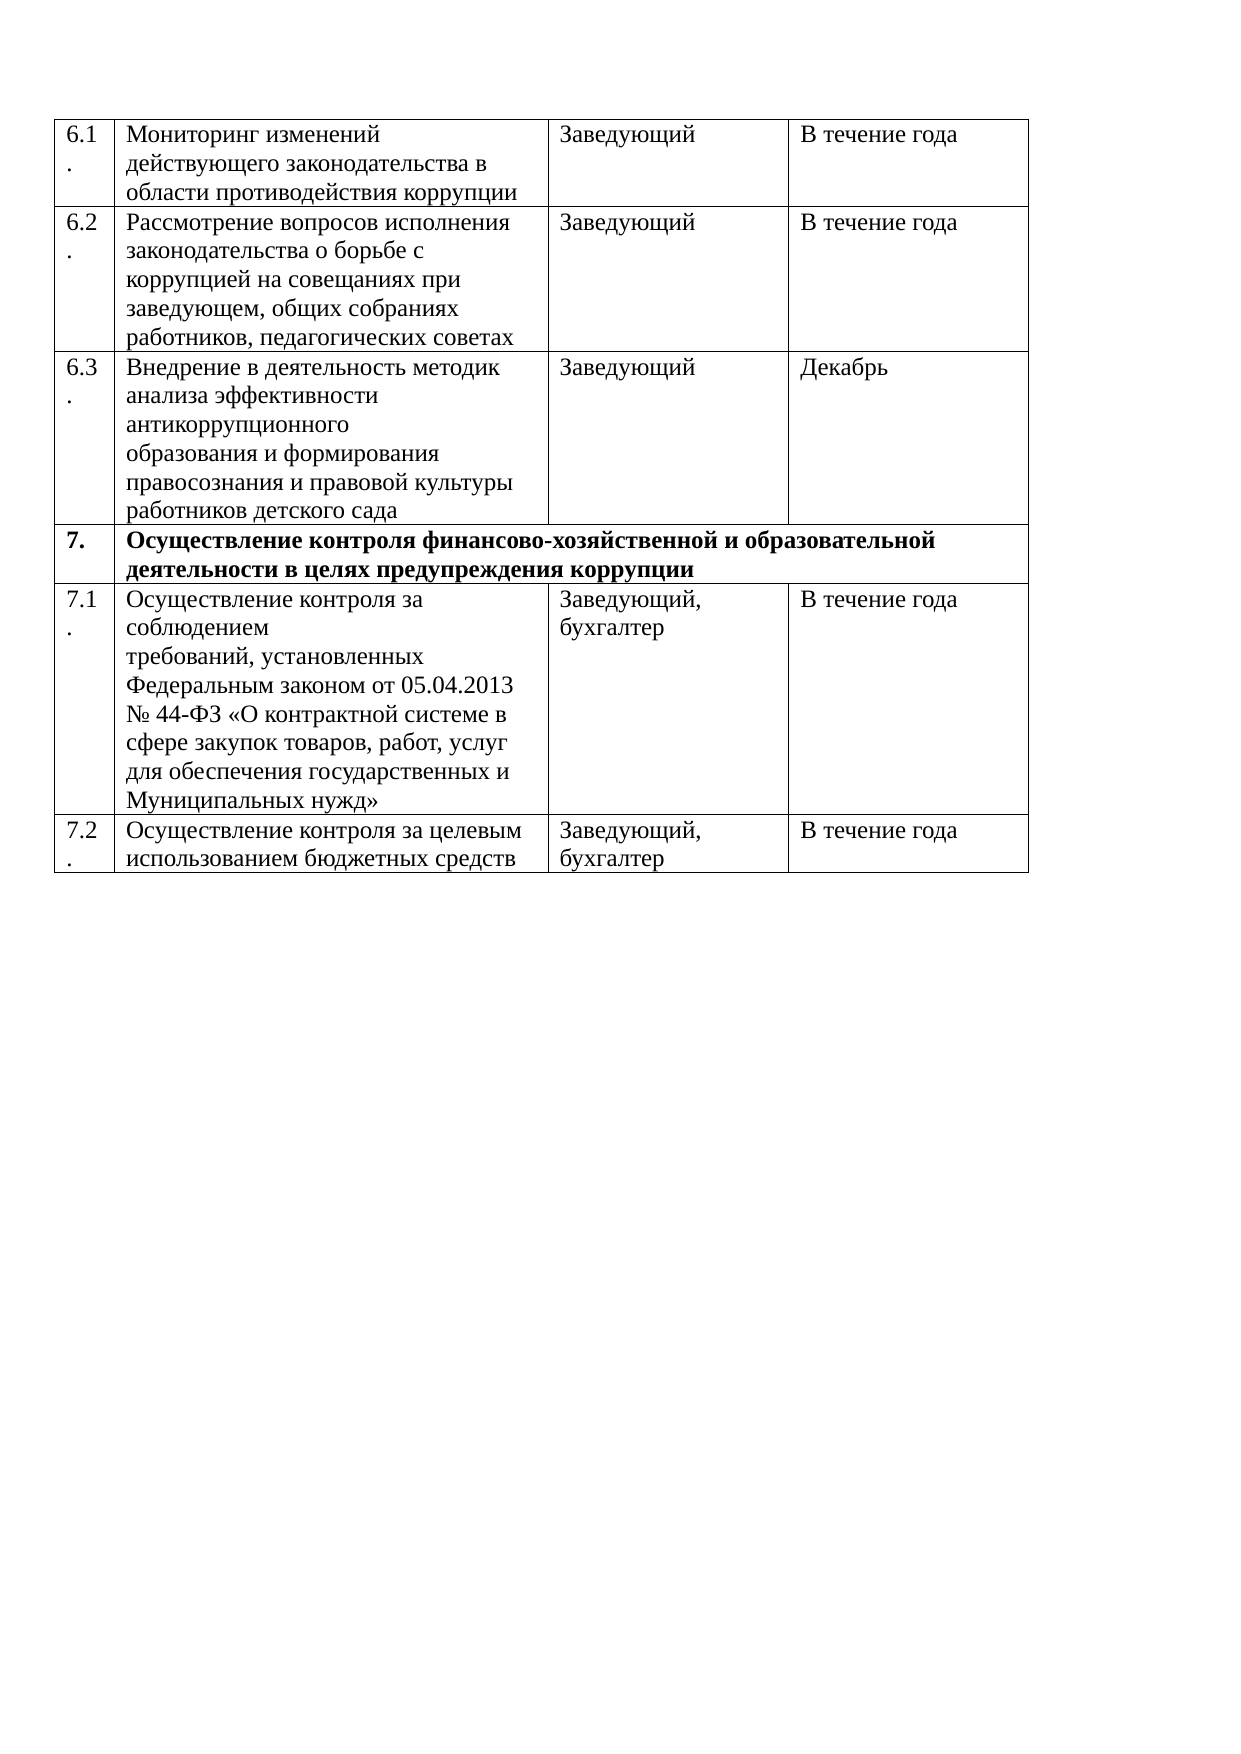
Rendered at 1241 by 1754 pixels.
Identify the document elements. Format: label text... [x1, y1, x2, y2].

table_cell 6.2. [55, 207, 114, 351]
table_cell В течение года [789, 207, 1028, 351]
table_cell Осуществление контроля финансово-хозяйственной и образовательной деятельности в целях предупреждения коррупции [115, 525, 1028, 583]
table_cell Заведующий [549, 120, 788, 206]
table_cell Декабрь [789, 352, 1028, 524]
table_cell Осуществление контроля за соблюдением требований, установленных Федеральным законом от 05.04.2013 № 44-ФЗ «О контрактной системе в сфере закупок товаров, работ, услуг для обеспечения государственных и Муниципальных нужд» [115, 584, 548, 814]
table_cell 6.3. [55, 352, 114, 524]
table_cell Осуществление контроля за целевым использованием бюджетных средств [115, 815, 548, 872]
table_cell 7. [55, 525, 114, 583]
table_cell Заведующий [549, 352, 788, 524]
table_cell В течение года [789, 815, 1028, 872]
table_cell Внедрение в деятельность методик анализа эффективности антикоррупционного образования и формирования правосознания и правовой культуры работников детского сада [115, 352, 548, 524]
table_cell Заведующий, бухгалтер [549, 815, 788, 872]
table_cell Заведующий, бухгалтер [549, 584, 788, 814]
table_cell Заведующий [549, 207, 788, 351]
table_cell В течение года [789, 120, 1028, 206]
table_cell 7.1. [55, 584, 114, 814]
table_cell 7.2. [55, 815, 114, 872]
table_cell В течение года [789, 584, 1028, 814]
table_cell Рассмотрение вопросов исполнения законодательства о борьбе с коррупцией на совещаниях при заведующем, общих собраниях работников, педагогических советах [115, 207, 548, 351]
table_cell Мониторинг изменений действующего законодательства в области противодействия коррупции [115, 120, 548, 206]
table_cell 6.1. [55, 120, 114, 206]
